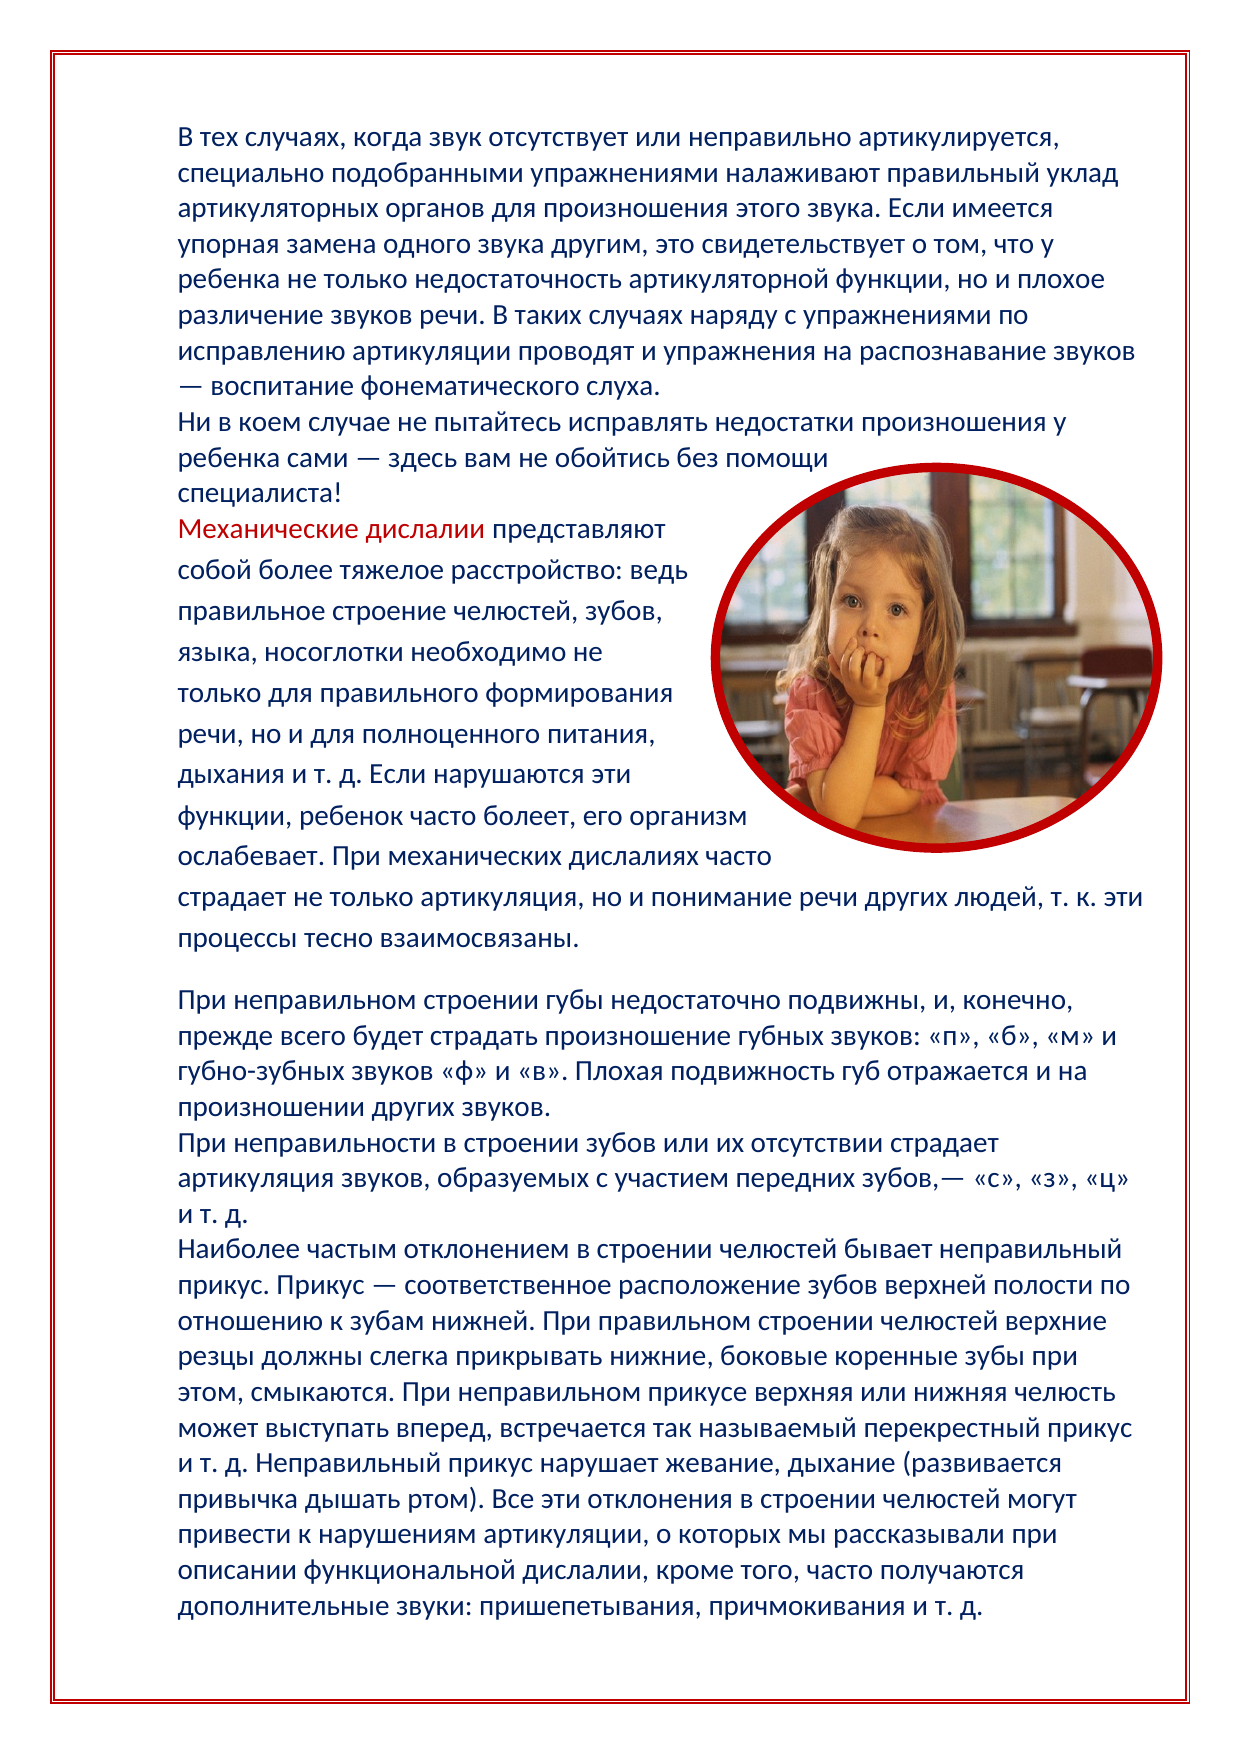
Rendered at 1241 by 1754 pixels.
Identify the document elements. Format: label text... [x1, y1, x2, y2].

text Механические дислалии представляют собой более тяжелое расстройство: ведь правильное строение челюстей, зубов, языка, носоглотки необходимо не только для правильного формирования речи, но и для полноценного питания, дыхания и т. д. Если нарушаются эти функции, ребенок часто болеет, его организм ослабевает. При механических дислалиях часто страдает не только артикуляция, но и понимание речи других людей, т. к. эти процессы тесно взаимосвязаны. [177, 510, 1152, 955]
text Ни в коем случае не пытайтесь исправлять недостатки произношения у ребенка сами — здесь вам не обойтись без помощи специалиста! [177, 403, 1152, 510]
text При неправильном строении губы недостаточно подвижны, и, конечно, прежде всего будет страдать произношение губных звуков: «п», «б», «м» и губно-зубных звуков «ф» и «в». Плохая подвижность губ отражается и на произношении других звуков. [177, 981, 1152, 1124]
text При неправильности в строении зубов или их отсутствии страдает артикуляция звуков, образуемых с участием передних зубов,— «с», «з», «ц» и т. д. [177, 1124, 1152, 1231]
text В тех случаях, когда звук отсутствует или неправильно артикулируется, специально подобранными упражнениями налаживают правильный уклад артикуляторных органов для произношения этого звука. Если имеется упорная замена одного звука другим, это свидетельствует о том, что у ребенка не только недостаточность артикуляторной функции, но и плохое различение звуков речи. В таких случаях наряду с упражнениями по исправлению артикуляции проводят и упражнения на распознавание звуков — воспитание фонематического слуха. [177, 118, 1152, 403]
text Наиболее частым отклонением в строении челюстей бывает неправильный прикус. Прикус — соответственное расположение зубов верхней полости по отношению к зубам нижней. При правильном строении челюстей верхние резцы должны слегка прикрывать нижние, боковые коренные зубы при этом, смыкаются. При неправильном прикусе верхняя или нижняя челюсть может выступать вперед, встречается так называемый перекрестный прикус и т. д. Неправильный прикус нарушает жевание, дыхание (развивается привычка дышать ртом). Все эти отклонения в строении челюстей могут привести к нарушениям артикуляции, о которых мы рассказывали при описании функциональной дислалии, кроме того, часто получаются дополнительные звуки: пришепетывания, причмокивания и т. д. [177, 1231, 1152, 1622]
